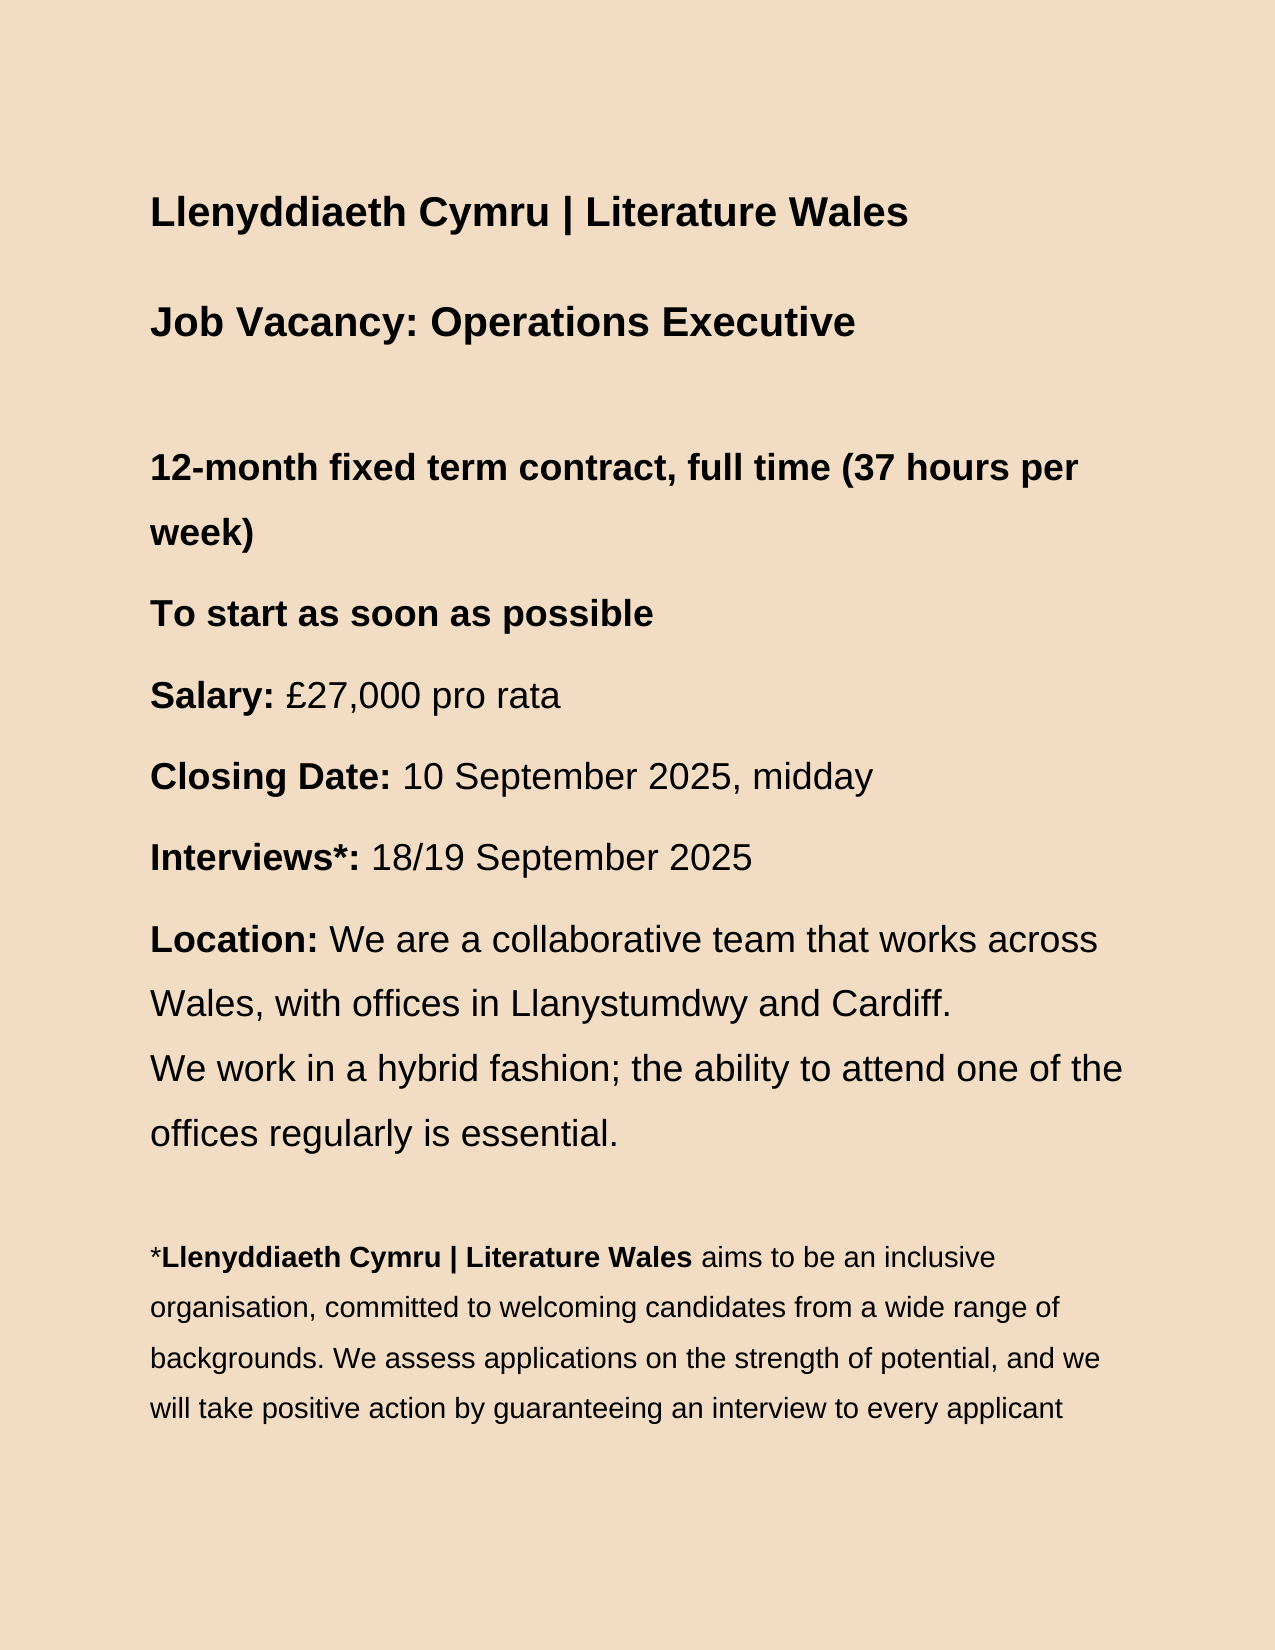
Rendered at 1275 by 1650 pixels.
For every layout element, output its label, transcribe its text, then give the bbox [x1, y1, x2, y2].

subtitle 12-month fixed term contract, full time (37 hours per week) [150, 385, 1125, 553]
subtitle Location: We are a collaborative team that works across Wales, with offices in Llanystumdwy and Cardiff. We work in a hybrid fashion; the ability to attend one of the offices regularly is essential. [150, 917, 1125, 1154]
subtitle Job Vacancy: Operations Executive [150, 297, 1125, 345]
subtitle Interviews*: 18/19 September 2025 [150, 836, 1125, 879]
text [150, 1240, 1125, 1424]
subtitle To start as soon as possible [150, 591, 1125, 634]
subtitle Closing Date: 10 September 2025, midday [150, 754, 1125, 797]
subtitle Llenyddiaeth Cymru | Literature Wales [150, 187, 1125, 235]
subtitle Salary: £27,000 pro rata [150, 673, 1125, 716]
